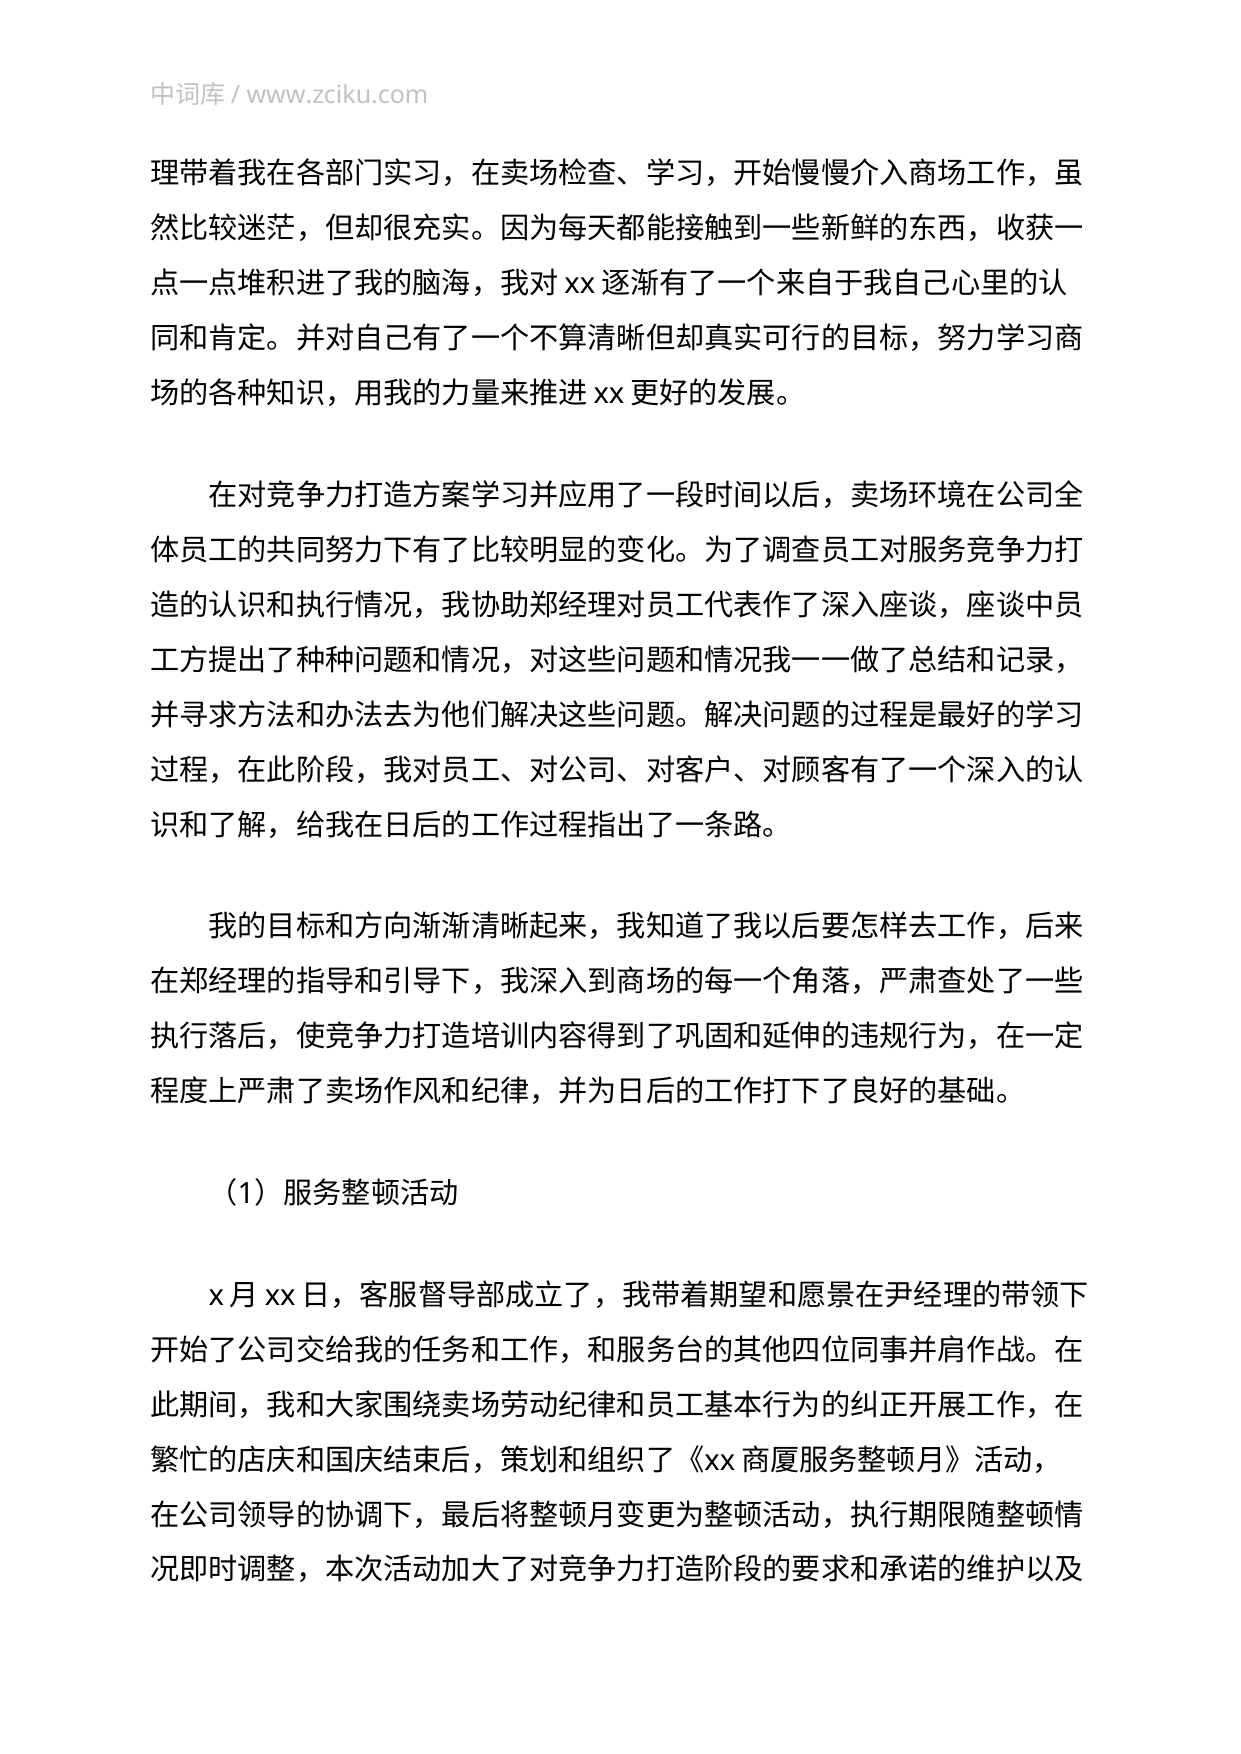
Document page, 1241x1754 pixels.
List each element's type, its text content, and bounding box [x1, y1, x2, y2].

text 我的目标和方向渐渐清晰起来，我知道了我以后要怎样去工作，后来在郑经理的指导和引导下，我深入到商场的每一个角落，严肃查处了一些执行落后，使竞争力打造培训内容得到了巩固和延伸的违规行为，在一定程度上严肃了卖场作风和纪律，并为日后的工作打下了良好的基础。 [150, 903, 1090, 1110]
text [150, 1271, 1090, 1588]
text 在对竞争力打造方案学习并应用了一段时间以后，卖场环境在公司全体员工的共同努力下有了比较明显的变化。为了调查员工对服务竞争力打造的认识和执行情况，我协助郑经理对员工代表作了深入座谈，座谈中员工方提出了种种问题和情况，对这些问题和情况我一一做了总结和记录，并寻求方法和办法去为他们解决这些问题。解决问题的过程是最好的学习过程，在此阶段，我对员工、对公司、对客户、对顾客有了一个深入的认识和了解，给我在日后的工作过程指出了一条路。 [150, 472, 1090, 843]
text （1）服务整顿活动 [150, 1169, 1090, 1212]
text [150, 150, 1090, 412]
